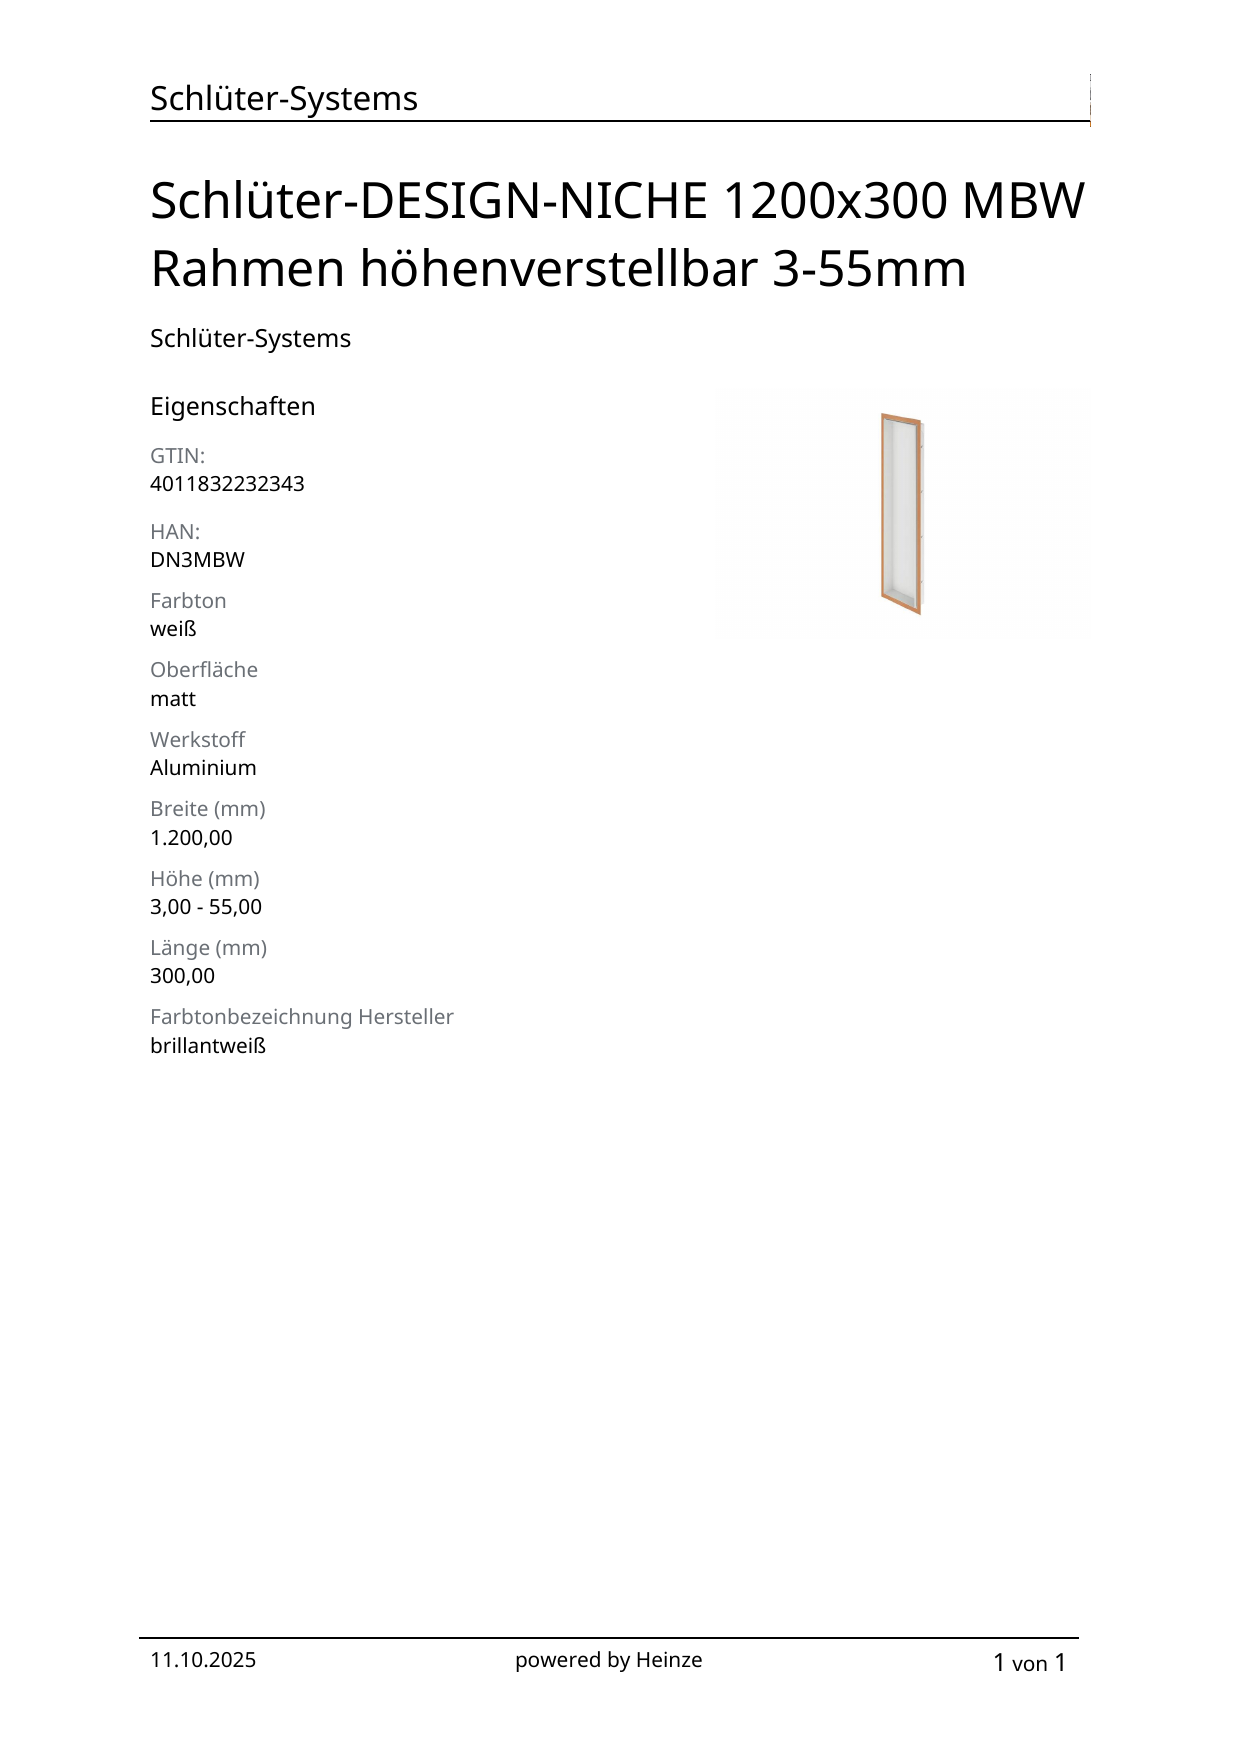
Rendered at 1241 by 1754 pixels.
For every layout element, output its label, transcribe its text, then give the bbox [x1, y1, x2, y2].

text DN3MBW [150, 545, 715, 574]
text brillantweiß [150, 1031, 1090, 1059]
text Schlüter-DESIGN-NICHE 1200x300 MBW Rahmen höhenverstellbar 3-55mm [150, 165, 1090, 301]
text Aluminium [150, 753, 1090, 782]
picture [715, 388, 1091, 639]
text Werkstoff [150, 725, 1090, 753]
text Schlüter-Systems [150, 320, 1090, 354]
text Oberfläche [150, 656, 1090, 684]
text 4011832232343 [150, 469, 715, 498]
text matt [150, 684, 1090, 712]
text Länge (mm) [150, 933, 1090, 961]
text Eigenschaften [150, 388, 715, 422]
text Breite (mm) [150, 794, 1090, 823]
text weiß [150, 614, 1090, 643]
text Farbton [150, 586, 715, 614]
text 300,00 [150, 961, 1090, 990]
text Höhe (mm) [150, 864, 1090, 892]
text 3,00 - 55,00 [150, 892, 1090, 921]
text Farbtonbezeichnung Hersteller [150, 1002, 1090, 1031]
text GTIN: [150, 441, 715, 469]
text HAN: [150, 517, 715, 545]
text 1.200,00 [150, 823, 1090, 851]
